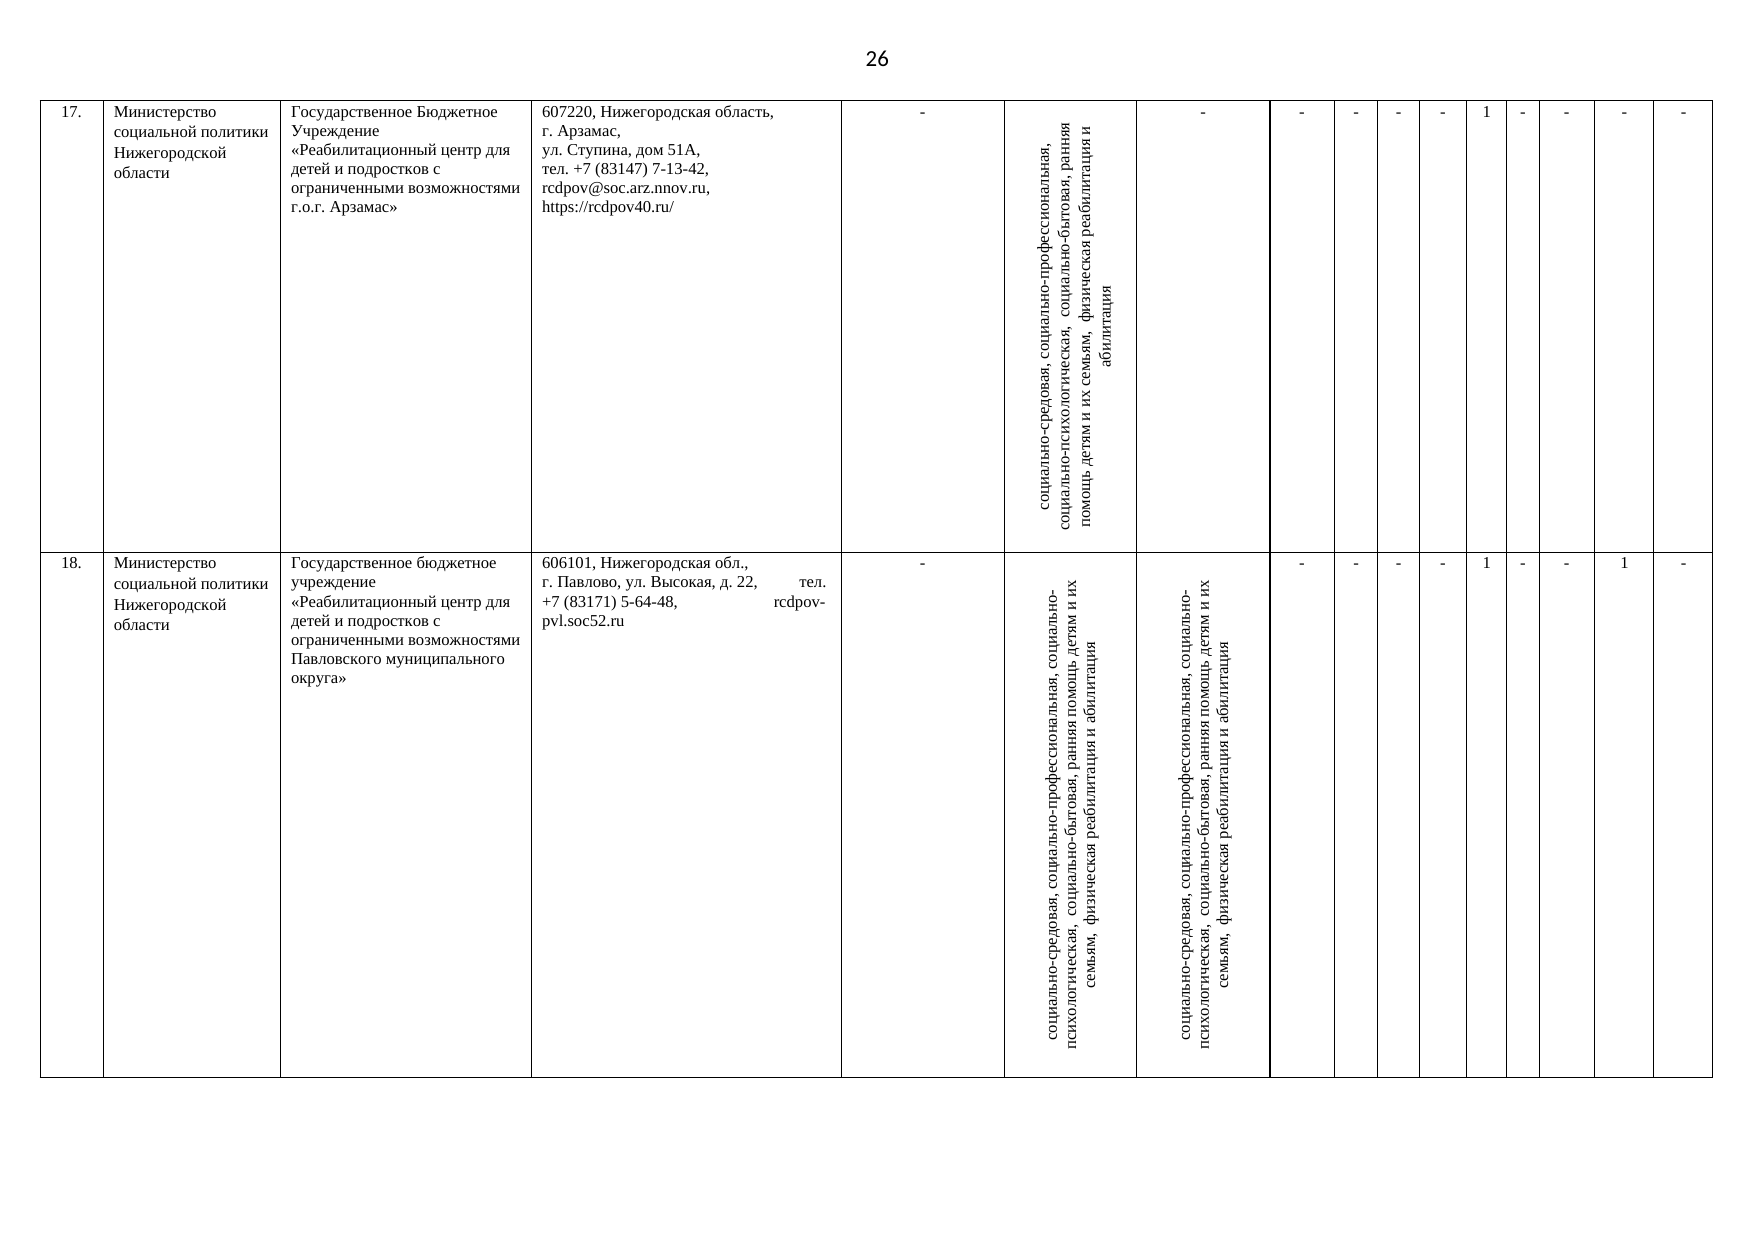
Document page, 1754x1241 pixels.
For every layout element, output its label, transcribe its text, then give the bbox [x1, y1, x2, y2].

table_cell - [1420, 101, 1466, 552]
table_cell социально-средовая, социально-профессиональная, социально-психологическая, социально-бытовая, ранняя помощь детям и их семьям, физическая реабилитация и абилитация [1137, 553, 1269, 1077]
table_cell 607220, Нижегородская область, г. Арзамас, ул. Ступина, дом 51А, тел. +7 (83147) 7-13-42, rcdpov@soc.arz.nnov.ru, https://rcdpov40.ru/ [532, 101, 841, 552]
table_cell - [842, 101, 1004, 552]
table_cell - [1507, 553, 1539, 1077]
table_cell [104, 101, 280, 552]
table_cell - [1654, 101, 1712, 552]
table_cell 17. [41, 101, 103, 552]
table_cell Государственное Бюджетное Учреждение «Реабилитационный центр для детей и подростков с ограниченными возможностями г.о.г. Арзамас» [281, 101, 531, 552]
table_cell - [1420, 553, 1466, 1077]
table_cell 1 [1467, 553, 1506, 1077]
table_cell 606101, Нижегородская обл., г. Павлово, ул. Высокая, д. 22, тел.+7 (83171) 5-64-48, rcdpov-pvl.soc52.ru [532, 553, 841, 1077]
table_cell 18. [41, 553, 103, 1077]
table_cell - [1595, 101, 1653, 552]
table_cell - [1654, 553, 1712, 1077]
table_cell - [1271, 101, 1334, 552]
table_cell - [1540, 101, 1594, 552]
table_cell - [1507, 101, 1539, 552]
table_cell - [1137, 101, 1269, 552]
table_cell - [1335, 553, 1377, 1077]
table_cell социально-средовая, социально-профессиональная, социально-психологическая, социально-бытовая, ранняя помощь детям и их семьям, физическая реабилитация и абилитация [1005, 101, 1136, 552]
table_cell 1 [1595, 553, 1653, 1077]
table_cell - [1378, 553, 1419, 1077]
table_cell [104, 553, 280, 1077]
table_cell 1 [1467, 101, 1506, 552]
table_cell - [1271, 553, 1334, 1077]
table_cell социально-средовая, социально-профессиональная, социально-психологическая, социально-бытовая, ранняя помощь детям и их семьям, физическая реабилитация и абилитация [1005, 553, 1136, 1077]
table_cell - [842, 553, 1004, 1077]
table_cell - [1540, 553, 1594, 1077]
table_cell - [1378, 101, 1419, 552]
table_cell - [1335, 101, 1377, 552]
table_cell Государственное бюджетное учреждение «Реабилитационный центр для детей и подростков с ограниченными возможностями Павловского муниципального округа» [281, 553, 531, 1077]
